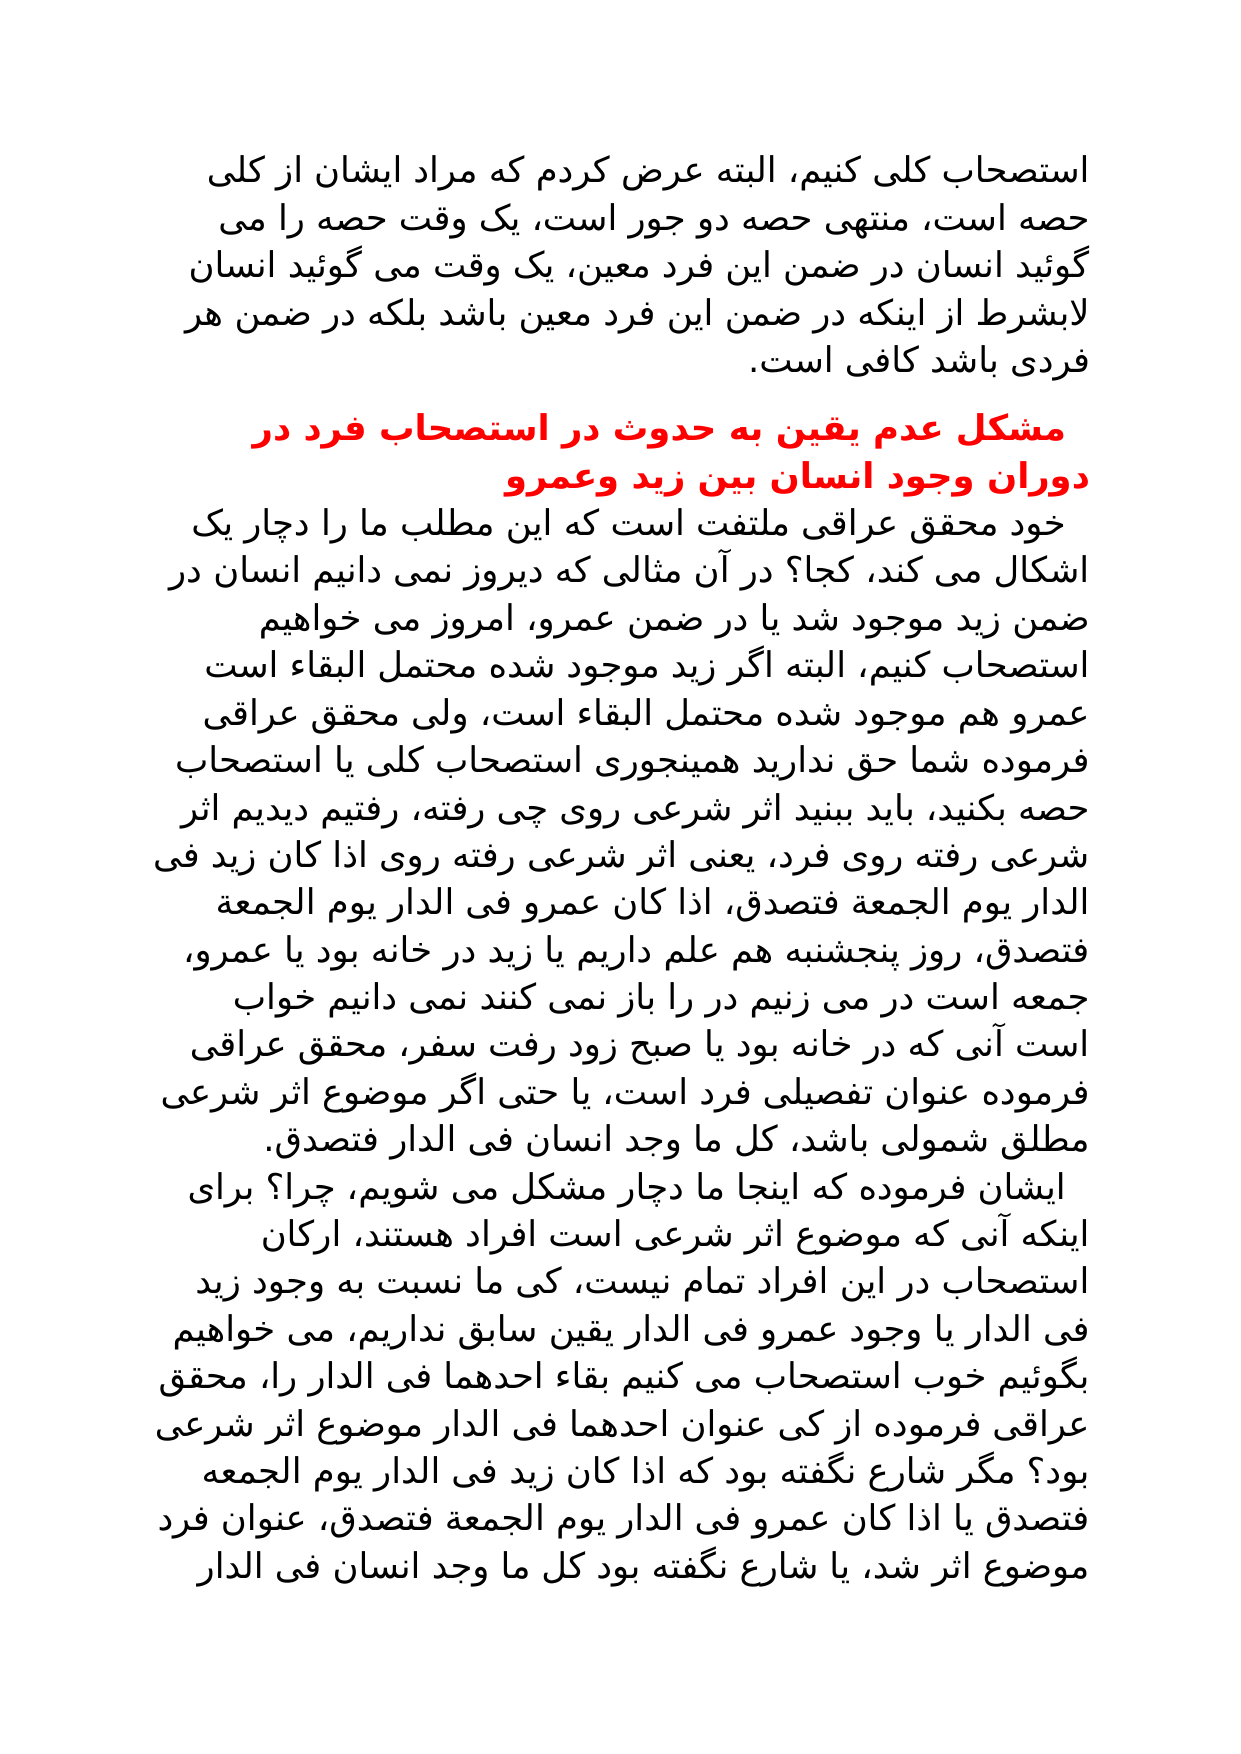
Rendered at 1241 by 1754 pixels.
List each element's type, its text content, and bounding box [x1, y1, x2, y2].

text خود محقق عراقی ملتفت است که این مطلب ما را دچار یک اشکال می کند، کجا؟ در آن مثالی که دیروز نمی دانیم انسان در ضمن زید موجود شد یا در ضمن عمرو، امروز می خواهیم استصحاب کنیم، البته اگر زید موجود شده محتمل البقاء است عمرو هم موجود شده محتمل البقاء است، ولی محقق عراقی فرموده شما حق ندارید همینجوری استصحاب کلی یا استصحاب حصه بکنید، باید ببنید اثر شرعی روی چی رفته، رفتیم دیدیم اثر شرعی رفته روی فرد، یعنی اثر شرعی رفته روی اذا کان زید فی الدار یوم الجمعة فتصدق، اذا کان عمرو فی الدار یوم الجمعة فتصدق، روز پنجشنبه هم علم داریم یا زید در خانه بود یا عمرو، جمعه است در می زنیم در را باز نمی کنند نمی دانیم خواب است آنی که در خانه بود یا صبح زود رفت سفر، محقق عراقی فرموده عنوان تفصیلی فرد است، یا حتی اگر موضوع اثر شرعی مطلق شمولی باشد، کل ما وجد انسان فی الدار فتصدق. [150, 503, 1090, 1160]
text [150, 1166, 1090, 1587]
text مشکل عدم یقین به حدوث در استصحاب فرد در دوران وجود انسان بین زید وعمرو [150, 408, 1090, 496]
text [150, 150, 1090, 381]
